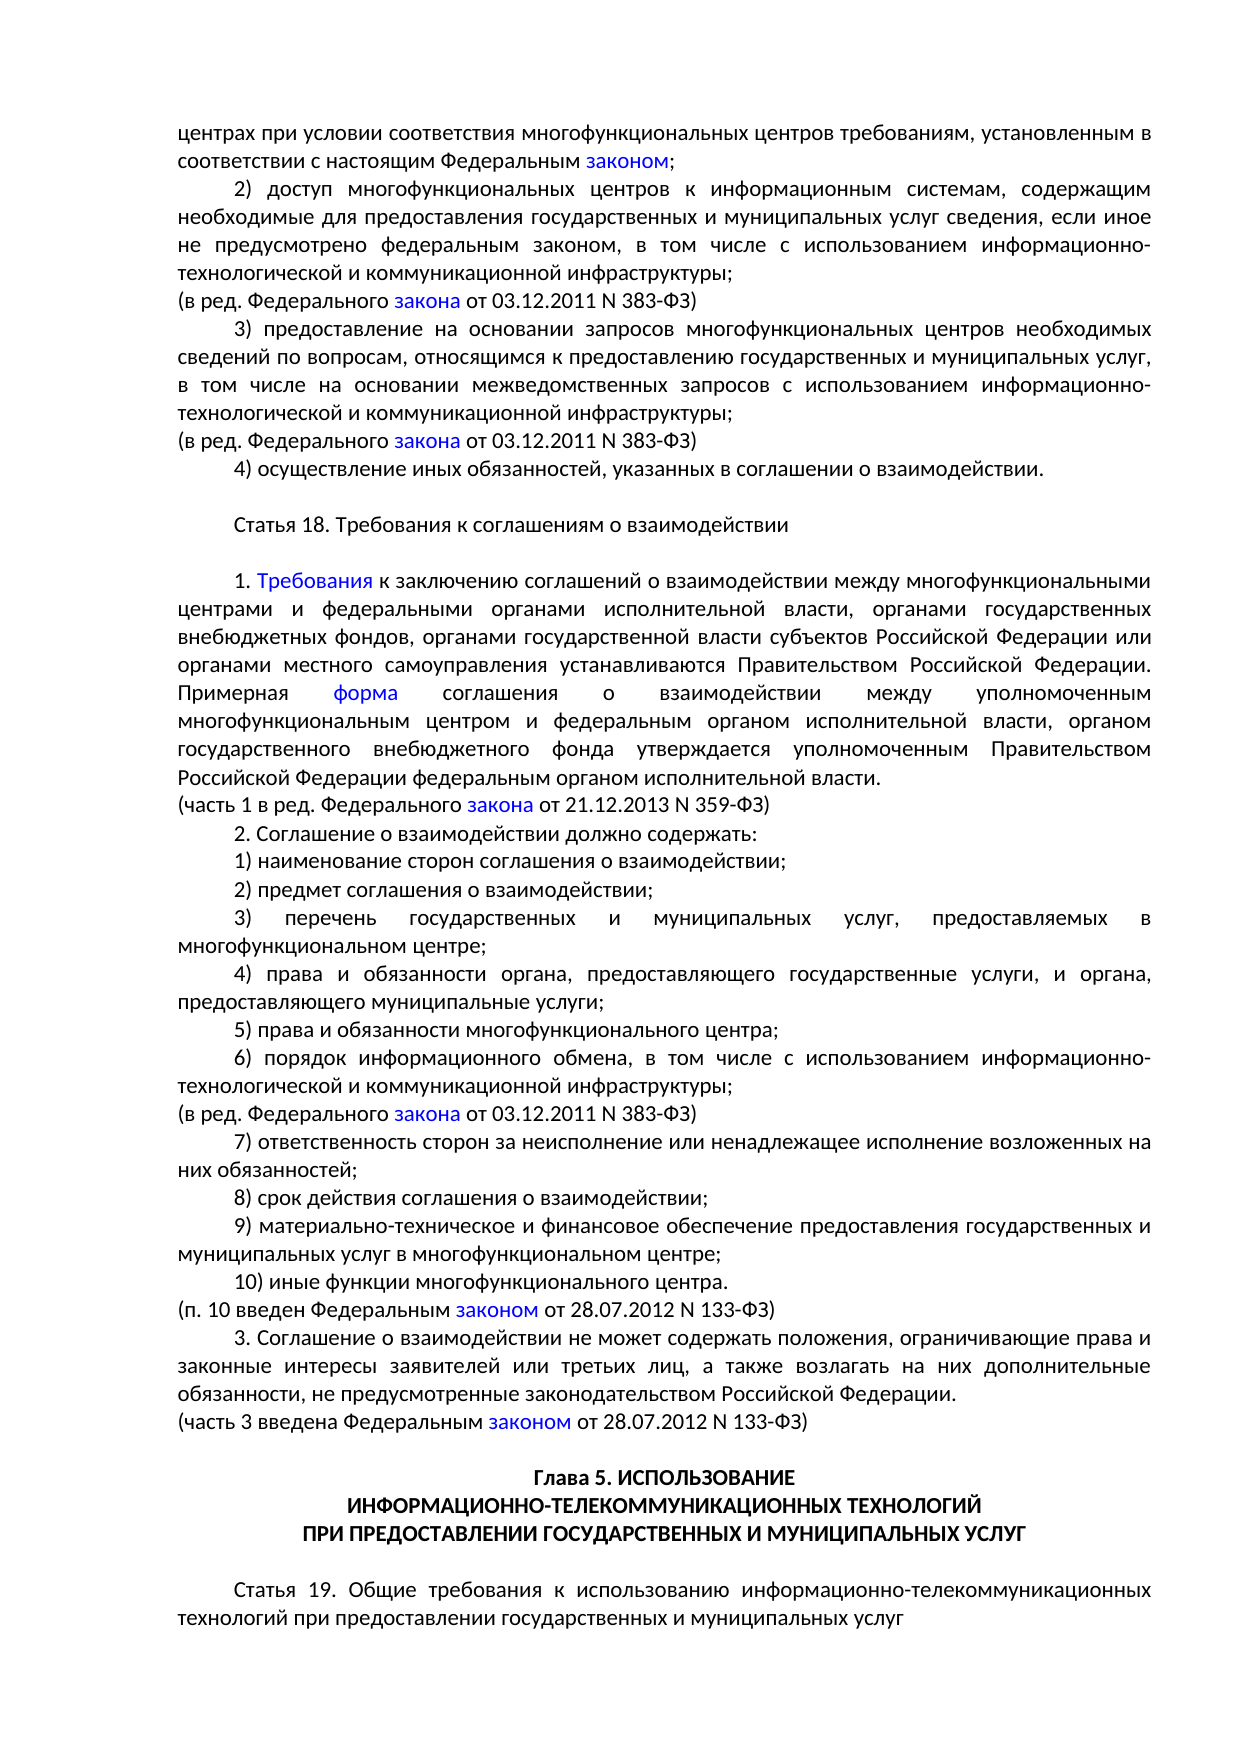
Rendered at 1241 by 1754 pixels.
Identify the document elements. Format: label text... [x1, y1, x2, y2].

text 2) предмет соглашения о взаимодействии; [177, 875, 1152, 903]
text Статья 18. Требования к соглашениям о взаимодействии [177, 510, 1152, 538]
text (в ред. Федерального закона от 03.12.2011 N 383-ФЗ) [177, 1099, 1152, 1127]
text 1) наименование сторон соглашения о взаимодействии; [177, 847, 1152, 875]
text Статья 19. Общие требования к использованию информационно-телекоммуникационных технологий при предоставлении государственных и муниципальных услуг [177, 1575, 1152, 1631]
text (п. 10 введен Федеральным законом от 28.07.2012 N 133-ФЗ) [177, 1295, 1152, 1323]
title ПРИ ПРЕДОСТАВЛЕНИИ ГОСУДАРСТВЕННЫХ И МУНИЦИПАЛЬНЫХ УСЛУГ [177, 1519, 1152, 1547]
text 4) права и обязанности органа, предоставляющего государственные услуги, и органа, предоставляющего муниципальные услуги; [177, 959, 1152, 1015]
text 6) порядок информационного обмена, в том числе с использованием информационно-технологической и коммуникационной инфраструктуры; [177, 1043, 1152, 1099]
title ИНФОРМАЦИОННО-ТЕЛЕКОММУНИКАЦИОННЫХ ТЕХНОЛОГИЙ [177, 1491, 1152, 1519]
text 7) ответственность сторон за неисполнение или ненадлежащее исполнение возложенных на них обязанностей; [177, 1127, 1152, 1183]
text 1. Требования к заключению соглашений о взаимодействии между многофункциональными центрами и федеральными органами исполнительной власти, органами государственных внебюджетных фондов, органами государственной власти субъектов Российской Федерации или органами местного самоуправления устанавливаются Правительством Российской Федерации. Примерная форма соглашения о взаимодействии между уполномоченным многофункциональным центром и федеральным органом исполнительной власти, органом государственного внебюджетного фонда утверждается уполномоченным Правительством Российской Федерации федеральным органом исполнительной власти. [177, 566, 1152, 791]
text 8) срок действия соглашения о взаимодействии; [177, 1183, 1152, 1211]
text 3) перечень государственных и муниципальных услуг, предоставляемых в многофункциональном центре; [177, 903, 1152, 959]
text 2) доступ многофункциональных центров к информационным системам, содержащим необходимые для предоставления государственных и муниципальных услуг сведения, если иное не предусмотрено федеральным законом, в том числе с использованием информационно-технологической и коммуникационной инфраструктуры; [177, 174, 1152, 286]
title Глава 5. ИСПОЛЬЗОВАНИЕ [177, 1463, 1152, 1491]
text 10) иные функции многофункционального центра. [177, 1267, 1152, 1295]
text 3) предоставление на основании запросов многофункциональных центров необходимых сведений по вопросам, относящимся к предоставлению государственных и муниципальных услуг, в том числе на основании межведомственных запросов с использованием информационно-технологической и коммуникационной инфраструктуры; [177, 314, 1152, 426]
text 5) права и обязанности многофункционального центра; [177, 1015, 1152, 1043]
text 2. Соглашение о взаимодействии должно содержать: [177, 819, 1152, 847]
text 4) осуществление иных обязанностей, указанных в соглашении о взаимодействии. [177, 454, 1152, 482]
text 9) материально-техническое и финансовое обеспечение предоставления государственных и муниципальных услуг в многофункциональном центре; [177, 1211, 1152, 1267]
text (часть 1 в ред. Федерального закона от 21.12.2013 N 359-ФЗ) [177, 791, 1152, 819]
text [177, 118, 1152, 174]
text (в ред. Федерального закона от 03.12.2011 N 383-ФЗ) [177, 426, 1152, 454]
text (часть 3 введена Федеральным законом от 28.07.2012 N 133-ФЗ) [177, 1407, 1152, 1435]
text (в ред. Федерального закона от 03.12.2011 N 383-ФЗ) [177, 286, 1152, 314]
text 3. Соглашение о взаимодействии не может содержать положения, ограничивающие права и законные интересы заявителей или третьих лиц, а также возлагать на них дополнительные обязанности, не предусмотренные законодательством Российской Федерации. [177, 1323, 1152, 1407]
